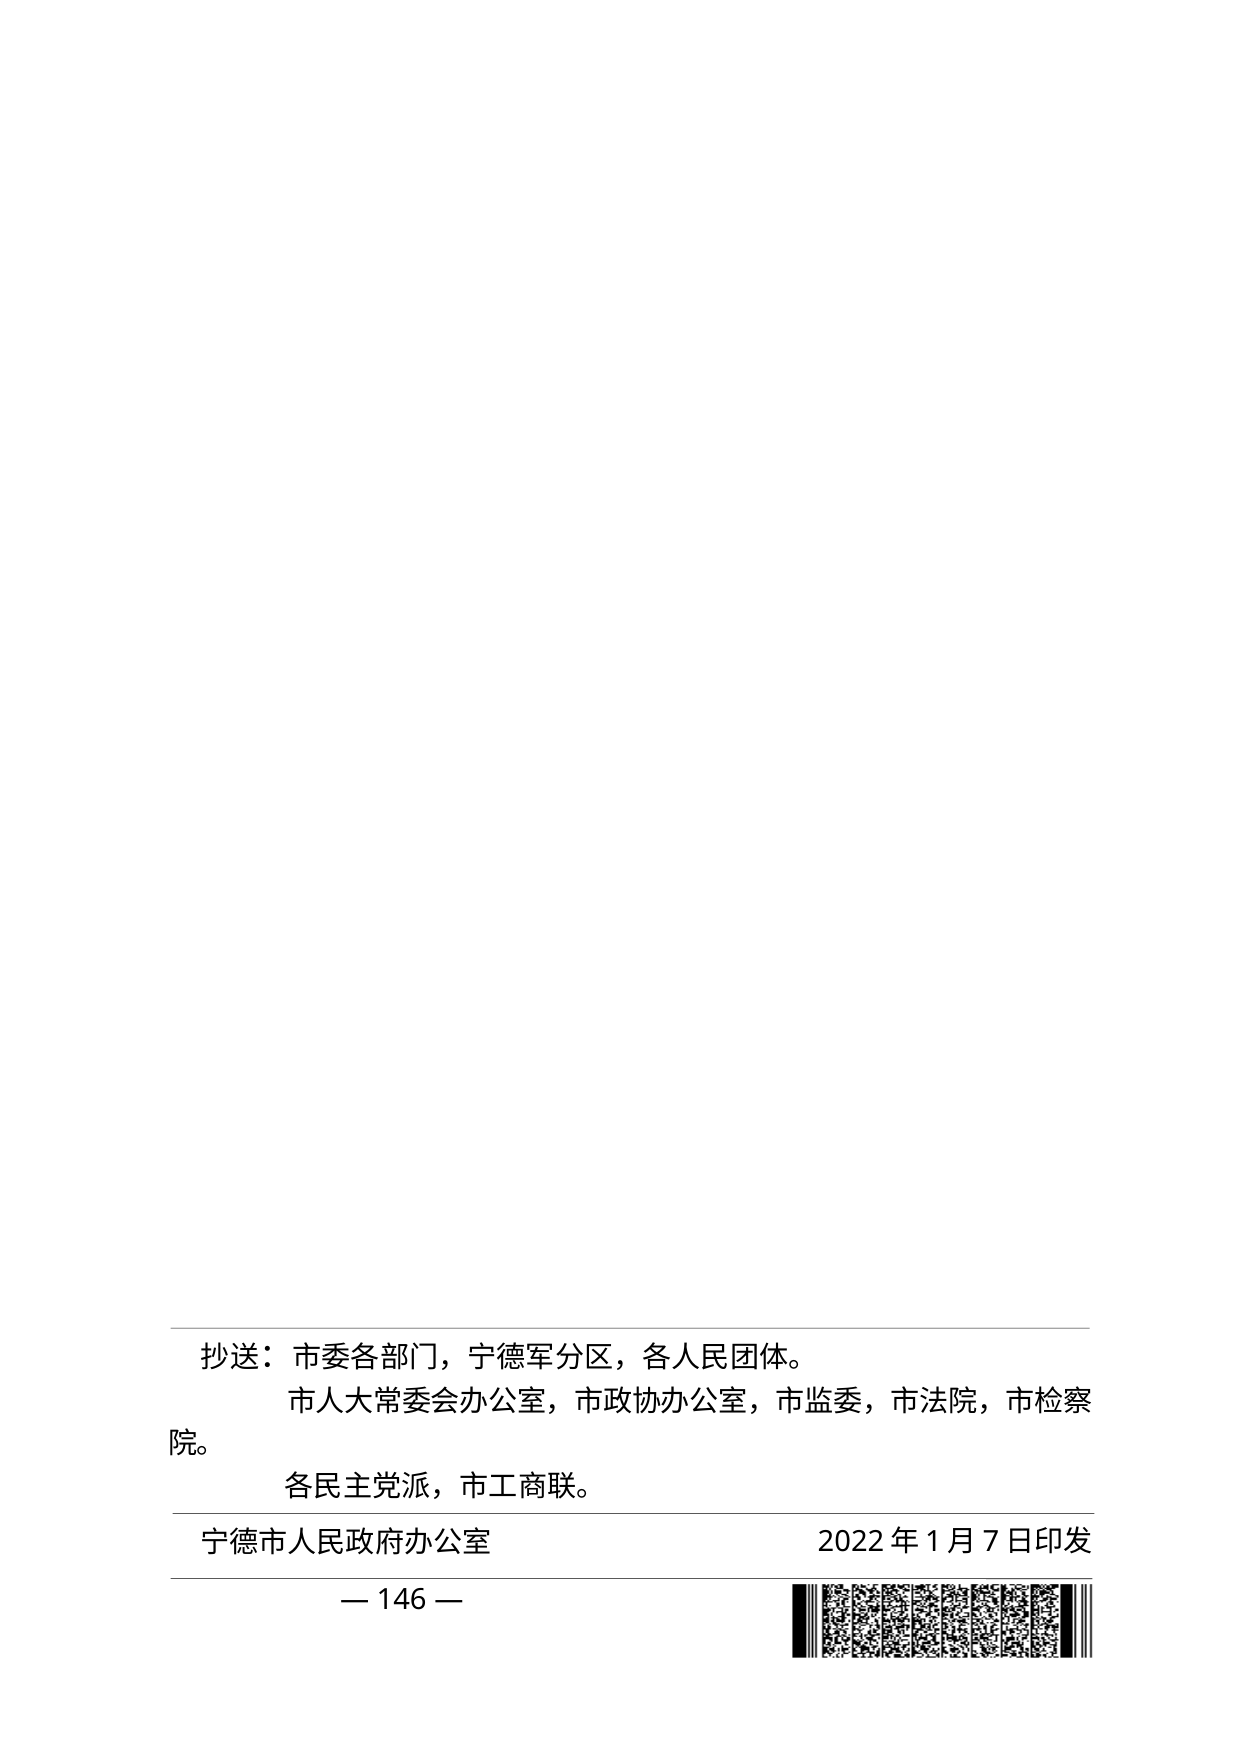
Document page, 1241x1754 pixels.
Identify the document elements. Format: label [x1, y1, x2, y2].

picture [791, 1583, 1094, 1659]
